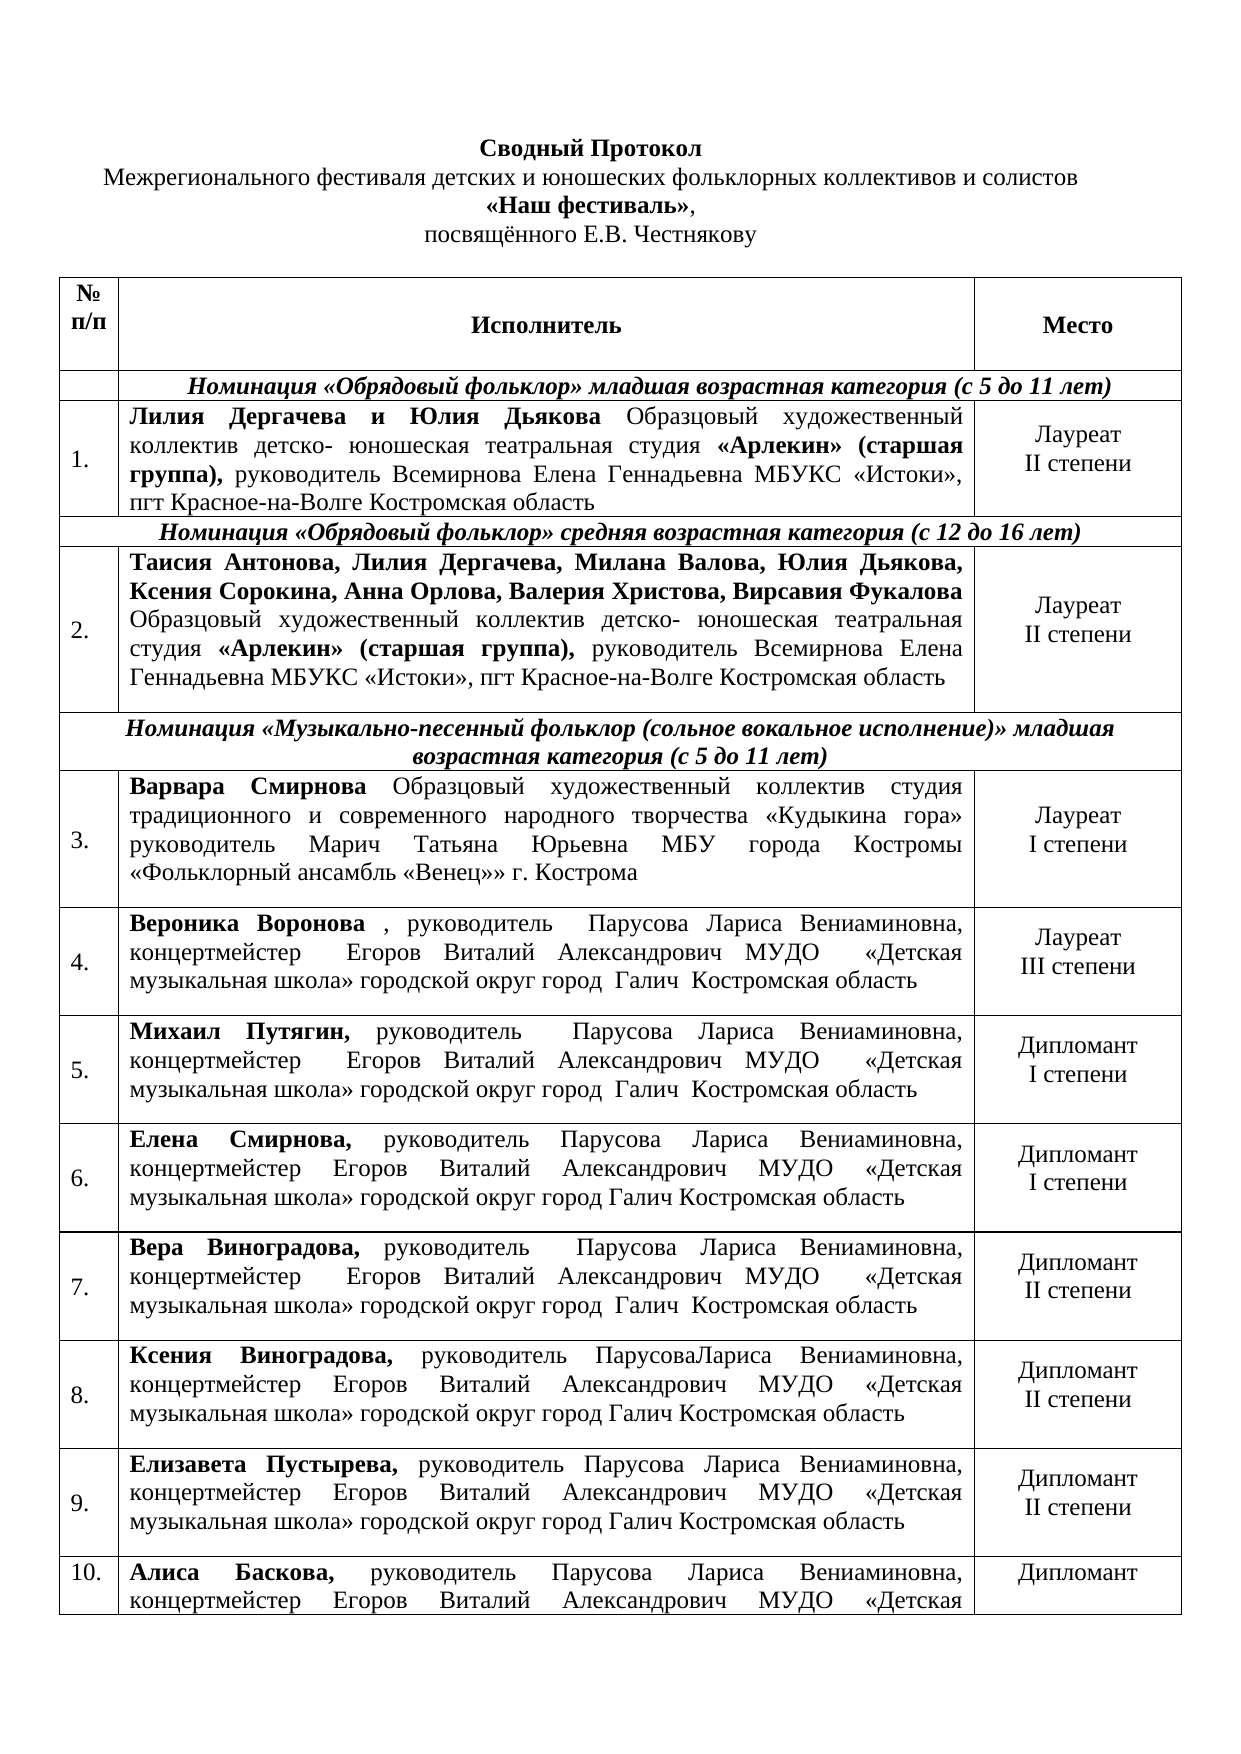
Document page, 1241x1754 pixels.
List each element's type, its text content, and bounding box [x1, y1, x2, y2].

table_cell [119, 1557, 974, 1614]
table_cell Номинация «Музыкально-песенный фольклор (сольное вокальное исполнение)» младшая возрастная категория (с 5 до 11 лет) [60, 713, 1181, 770]
table_cell Вера Виноградова, руководитель Парусова Лариса Вениаминовна, концертмейстер Егоров Виталий Александрович МУДО «Детская музыкальная школа» городской округ город Галич Костромская область [119, 1233, 974, 1339]
table_cell [60, 1124, 118, 1231]
table_cell Дипломант I степени [975, 1016, 1181, 1123]
text Сводный Протокол [29, 133, 1152, 162]
table_cell [60, 371, 118, 400]
table_cell [60, 401, 118, 516]
table_cell Таисия Антонова, Лилия Дергачева, Милана Валова, Юлия Дьякова, Ксения Сорокина, Анна Орлова, Валерия Христова, Вирсавия Фукалова Образцовый художественный коллектив детско- юношеская театральная студия «Арлекин» (старшая группа), руководитель Всемирнова Елена Геннадьевна МБУКС «Истоки», пгт Красное-на-Волге Костромская область [119, 547, 974, 712]
table_cell Вероника Воронова , руководитель Парусова Лариса Вениаминовна, концертмейстер Егоров Виталий Александрович МУДО «Детская музыкальная школа» городской округ город Галич Костромская область [119, 908, 974, 1015]
table_cell [60, 771, 118, 907]
text Межрегионального фестиваля детских и юношеских фольклорных коллективов и солистов [29, 162, 1152, 190]
table_cell Номинация «Обрядовый фольклор» средняя возрастная категория (с 12 до 16 лет) [60, 517, 1181, 546]
table_cell Лилия Дергачева и Юлия Дьякова Образцовый художественный коллектив детско- юношеская театральная студия «Арлекин» (старшая группа), руководитель Всемирнова Елена Геннадьевна МБУКС «Истоки», пгт Красное-на-Волге Костромская область [119, 401, 974, 516]
table_cell Лауреат III степени [975, 908, 1181, 1015]
table_cell Ксения Виноградова, руководитель ПарусоваЛариса Вениаминовна, концертмейстер Егоров Виталий Александрович МУДО «Детская музыкальная школа» городской округ город Галич Костромская область [119, 1341, 974, 1448]
table_header Место [975, 278, 1181, 370]
table_cell [60, 547, 118, 712]
table_cell [60, 1341, 118, 1448]
table_cell Дипломант II степени [975, 1233, 1181, 1339]
table_cell Лауреат I степени [975, 771, 1181, 907]
table_cell Лауреат II степени [975, 547, 1181, 712]
table_cell Михаил Путягин, руководитель Парусова Лариса Вениаминовна, концертмейстер Егоров Виталий Александрович МУДО «Детская музыкальная школа» городской округ город Галич Костромская область [119, 1016, 974, 1123]
table_cell Дипломант II степени [975, 1449, 1181, 1556]
table_cell [60, 1557, 118, 1614]
table_cell Дипломант II степени [975, 1341, 1181, 1448]
table_cell Варвара Смирнова Образцовый художественный коллектив студия традиционного и современного народного творчества «Кудыкина гора» руководитель Марич Татьяна Юрьевна МБУ города Костромы «Фольклорный ансамбль «Венец»» г. Кострома [119, 771, 974, 907]
table_cell Елена Смирнова, руководитель Парусова Лариса Вениаминовна, концертмейстер Егоров Виталий Александрович МУДО «Детская музыкальная школа» городской округ город Галич Костромская область [119, 1124, 974, 1231]
table_cell Дипломант I степени [975, 1124, 1181, 1231]
table_header Исполнитель [119, 278, 974, 370]
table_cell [975, 1557, 1181, 1614]
table_cell [60, 1233, 118, 1339]
table_cell Лауреат II степени [975, 401, 1181, 516]
table_header № п/п [60, 278, 118, 370]
table_cell [60, 908, 118, 1015]
text «Наш фестиваль», [29, 190, 1152, 219]
text посвящённого Е.В. Честнякову [29, 219, 1152, 248]
table_cell [60, 1016, 118, 1123]
table_cell Елизавета Пустырева, руководитель Парусова Лариса Вениаминовна, концертмейстер Егоров Виталий Александрович МУДО «Детская музыкальная школа» городской округ город Галич Костромская область [119, 1449, 974, 1556]
table_cell Номинация «Обрядовый фольклор» младшая возрастная категория (с 5 до 11 лет) [119, 371, 1181, 400]
table_cell [60, 1449, 118, 1556]
